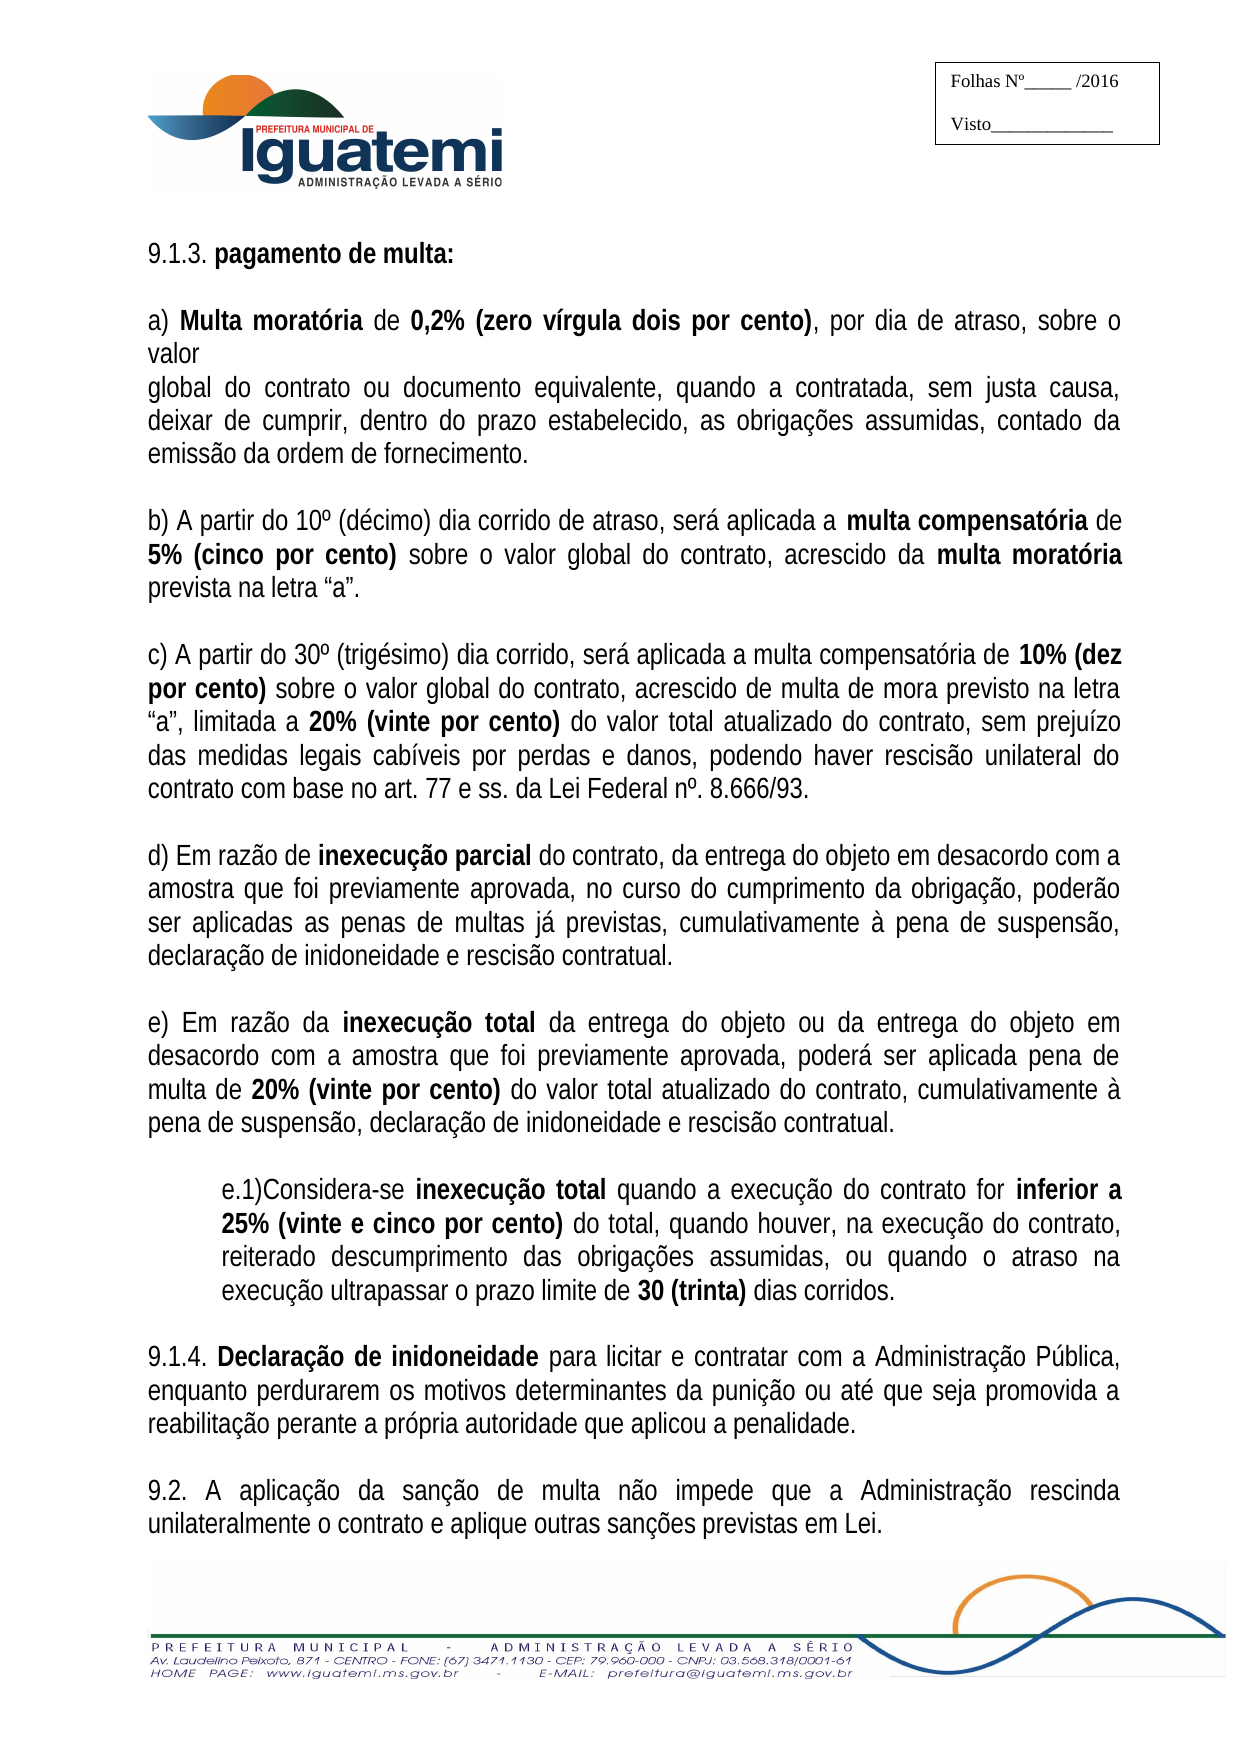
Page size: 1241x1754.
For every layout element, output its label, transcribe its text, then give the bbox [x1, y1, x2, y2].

text 9.2. A aplicação da sanção de multa não impede que a Administração rescinda unilateralmente o contrato e aplique outras sanções previstas em Lei. [148, 1473, 1122, 1540]
text c) A partir do 30º (trigésimo) dia corrido, será aplicada a multa compensatória de 10% (dez por cento) sobre o valor global do contrato, acrescido de multa de mora previsto na letra “a”, limitada a 20% (vinte por cento) do valor total atualizado do contrato, sem prejuízo das medidas legais cabíveis por perdas e danos, podendo haver rescisão unilateral do contrato com base no art. 77 e ss. da Lei Federal nº. 8.666/93. [148, 637, 1122, 804]
text amostra que foi previamente aprovada, no curso do cumprimento da obrigação, poderão ser aplicadas as penas de multas já previstas, cumulativamente à pena de suspensão, declaração de inidoneidade e rescisão contratual. [148, 871, 1122, 972]
text 9.1.3. pagamento de multa: [148, 236, 1122, 269]
picture [147, 1563, 1226, 1679]
picture [147, 75, 502, 189]
text 9.1.4. Declaração de inidoneidade para licitar e contratar com a Administração Pública, enquanto perdurarem os motivos determinantes da punição ou até que seja promovida a reabilitação perante a própria autoridade que aplicou a penalidade. [148, 1339, 1122, 1440]
text b) A partir do 10º (décimo) dia corrido de atraso, será aplicada a multa compensatória de 5% (cinco por cento) sobre o valor global do contrato, acrescido da multa moratória prevista na letra “a”. [148, 503, 1122, 604]
text d) Em razão de inexecução parcial do contrato, da entrega do objeto em desacordo com a [148, 838, 1122, 871]
text a) Multa moratória de 0,2% (zero vírgula dois por cento), por dia de atraso, sobre o valor [148, 303, 1122, 370]
text e) Em razão da inexecução total da entrega do objeto ou da entrega do objeto em desacordo com a amostra que foi previamente aprovada, poderá ser aplicada pena de multa de 20% (vinte por cento) do valor total atualizado do contrato, cumulativamente à pena de suspensão, declaração de inidoneidade e rescisão contratual. [148, 1005, 1122, 1139]
text global do contrato ou documento equivalente, quando a contratada, sem justa causa, deixar de cumprir, dentro do prazo estabelecido, as obrigações assumidas, contado da emissão da ordem de fornecimento. [148, 370, 1122, 470]
text e.1)Considera-se inexecução total quando a execução do contrato for inferior a 25% (vinte e cinco por cento) do total, quando houver, na execução do contrato, reiterado descumprimento das obrigações assumidas, ou quando o atraso na execução ultrapassar o prazo limite de 30 (trinta) dias corridos. [221, 1172, 1122, 1306]
